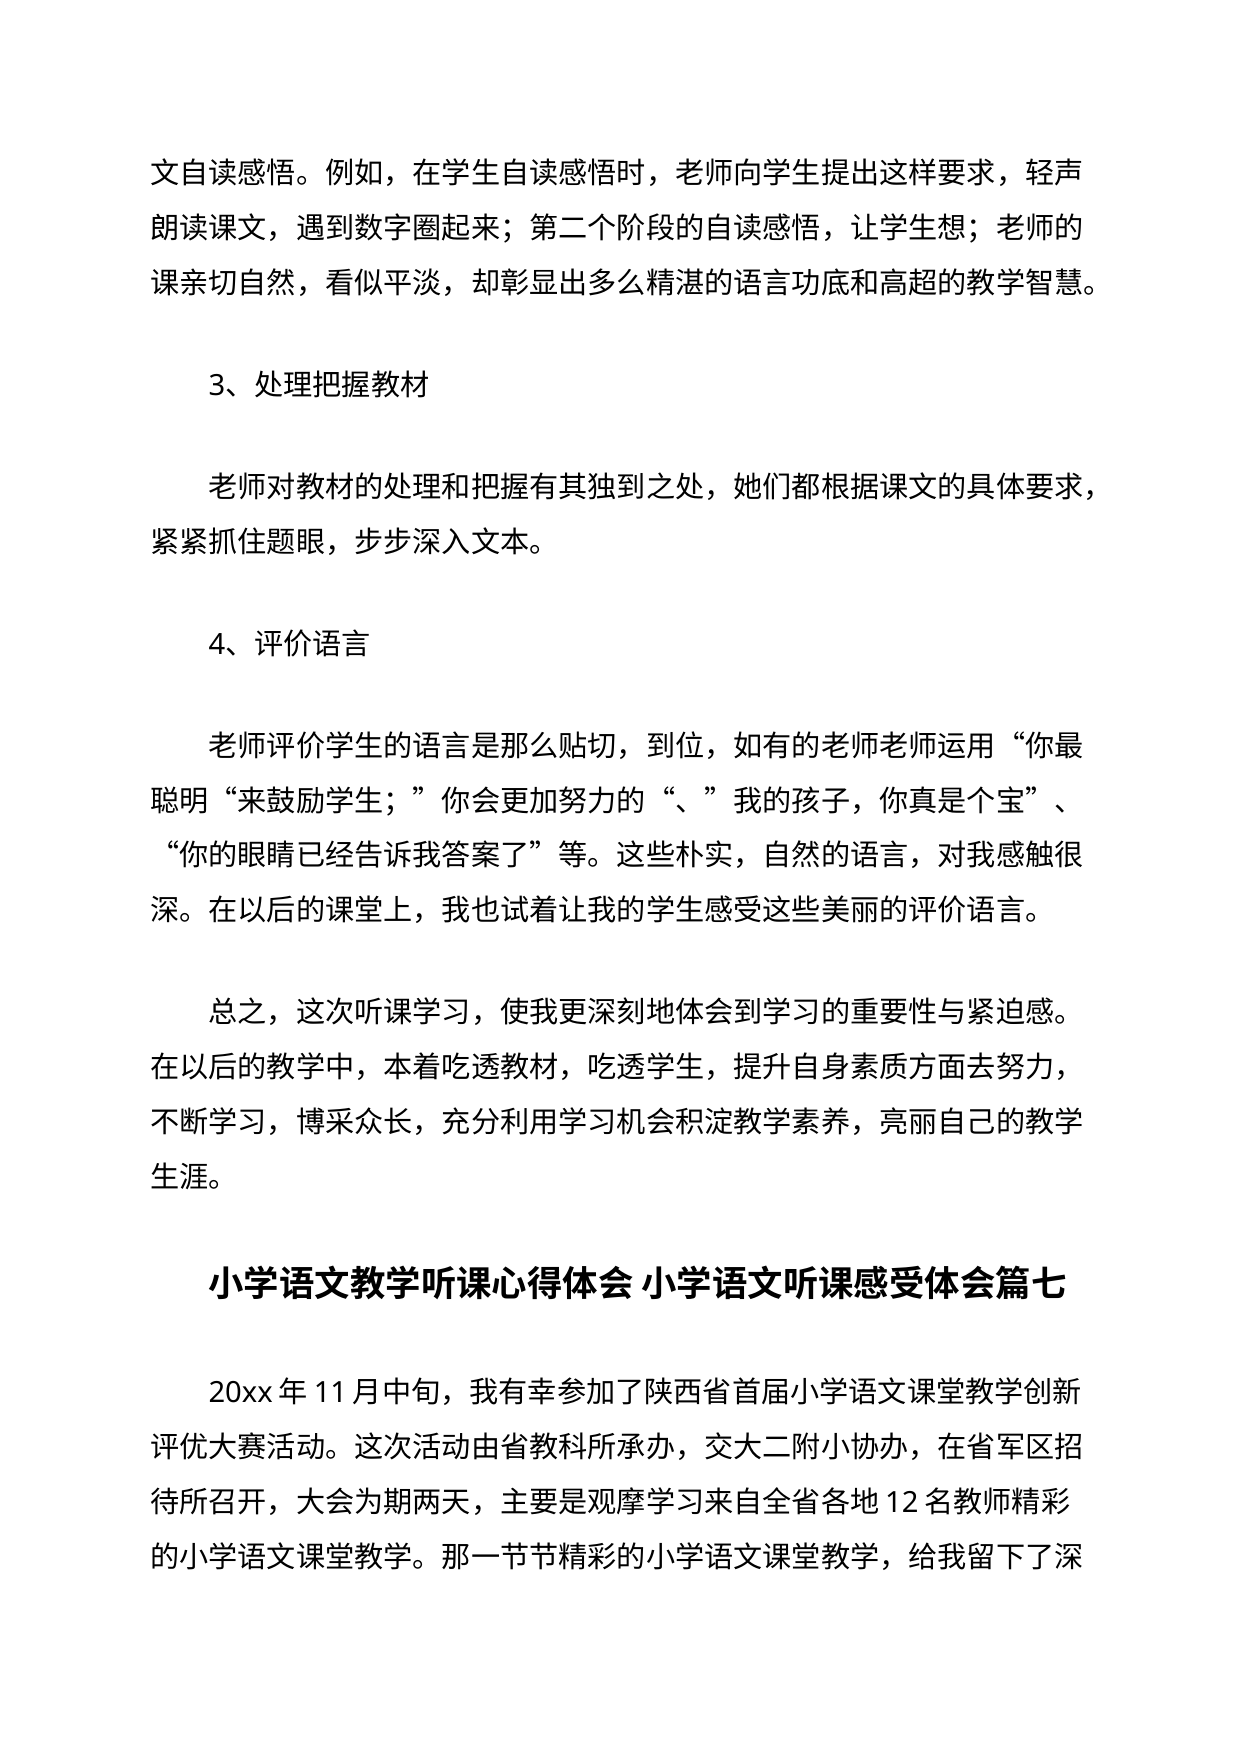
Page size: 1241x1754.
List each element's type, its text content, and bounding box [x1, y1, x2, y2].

text 老师评价学生的语言是那么贴切，到位，如有的老师老师运用“你最聪明“来鼓励学生；”你会更加努力的“、”我的孩子，你真是个宝”、 “你的眼睛已经告诉我答案了”等。这些朴实，自然的语言，对我感触很深。在以后的课堂上，我也试着让我的学生感受这些美丽的评价语言。 [150, 722, 1090, 929]
text 4、评价语言 [150, 620, 1090, 663]
text 老师对教材的处理和把握有其独到之处，她们都根据课文的具体要求，紧紧抓住题眼，步步深入文本。 [150, 463, 1090, 561]
text 总之，这次听课学习，使我更深刻地体会到学习的重要性与紧迫感。在以后的教学中，本着吃透教材，吃透学生，提升自身素质方面去努力，不断学习，博采众长，充分利用学习机会积淀教学素养，亮丽自己的教学生涯。 [150, 989, 1090, 1196]
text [150, 1368, 1090, 1576]
text 小学语文教学听课心得体会 小学语文听课感受体会篇七 [150, 1255, 1090, 1306]
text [150, 150, 1090, 302]
text 3、处理把握教材 [150, 362, 1090, 404]
